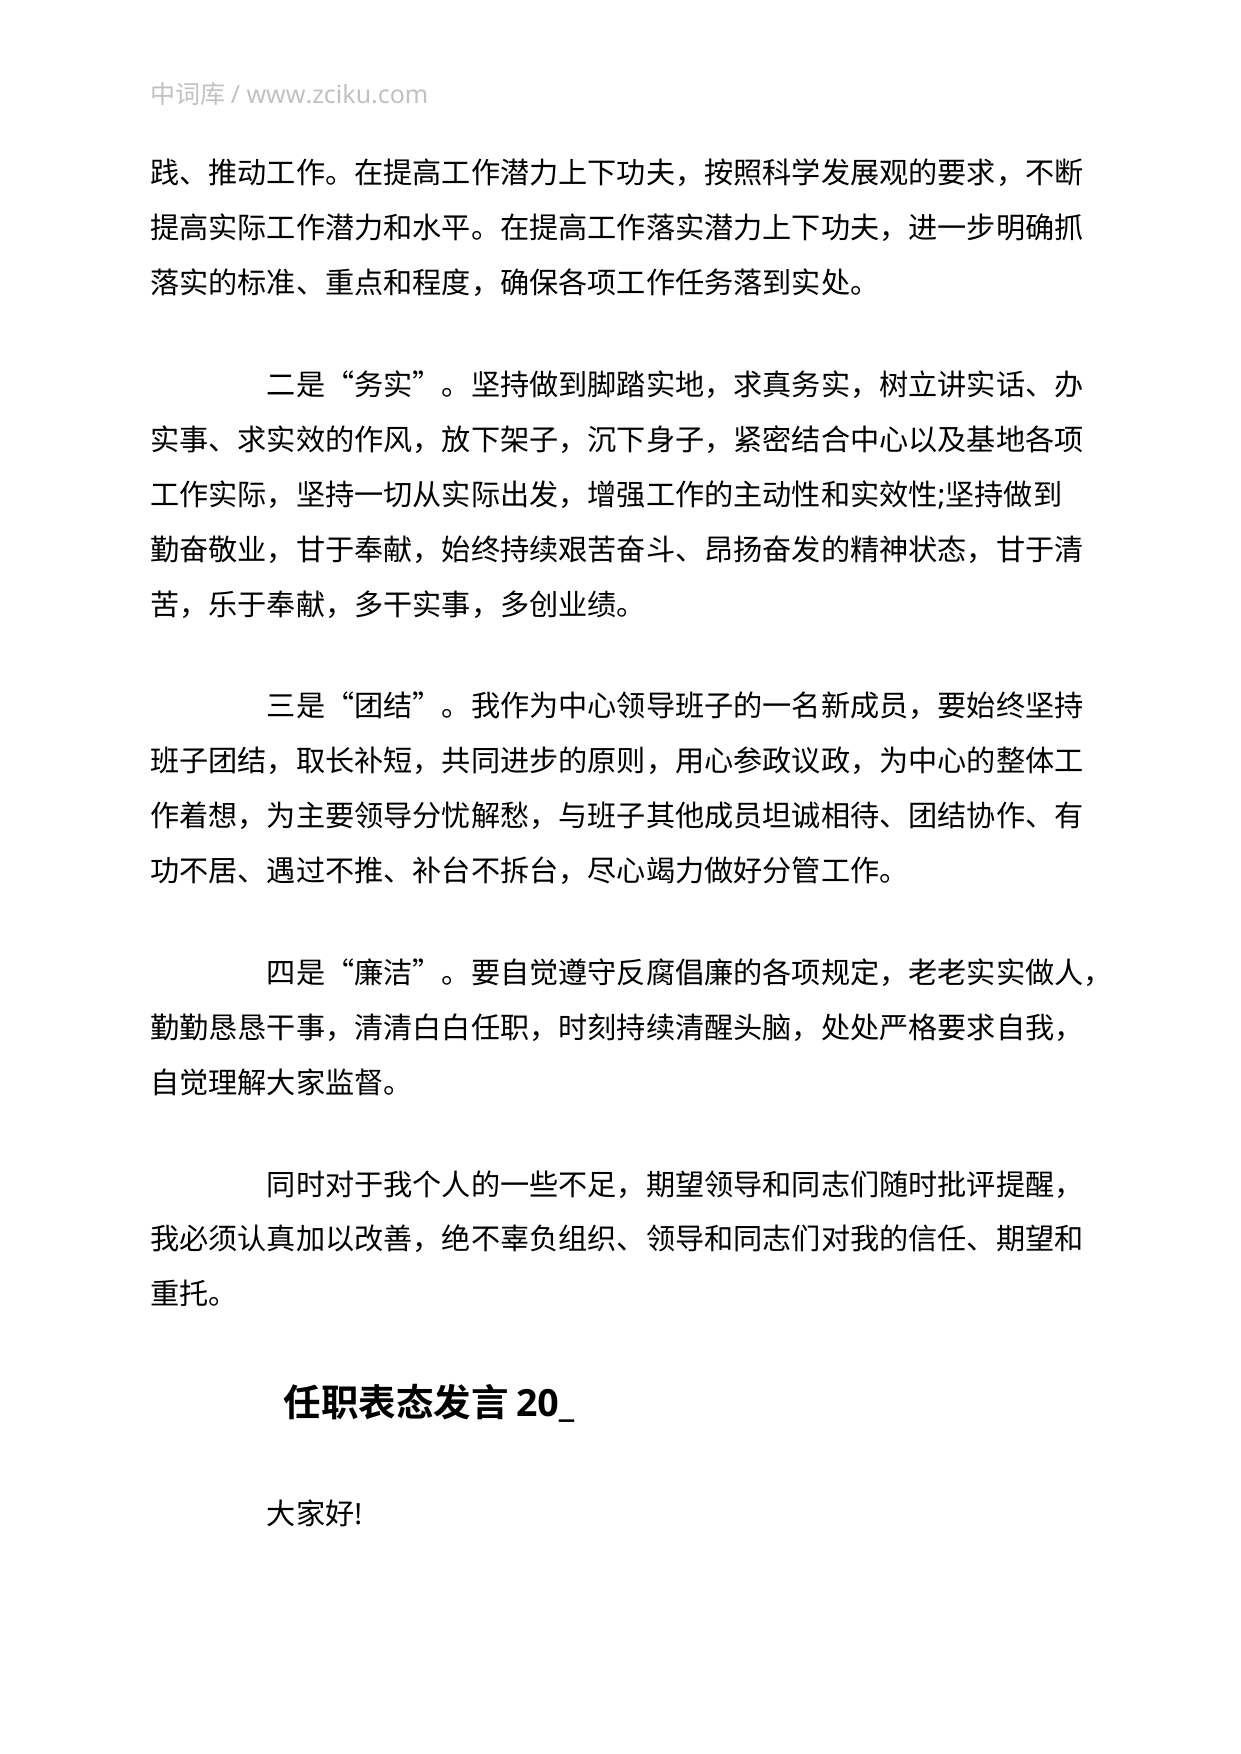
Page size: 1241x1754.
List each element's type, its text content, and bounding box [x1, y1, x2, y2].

text 四是“廉洁”。要自觉遵守反腐倡廉的各项规定，老老实实做人，勤勤恳恳干事，清清白白任职，时刻持续清醒头脑，处处严格要求自我，自觉理解大家监督。 [150, 949, 1090, 1102]
text 三是“团结”。我作为中心领导班子的一名新成员，要始终坚持班子团结，取长补短，共同进步的原则，用心参政议政，为中心的整体工作着想，为主要领导分忧解愁，与班子其他成员坦诚相待、团结协作、有功不居、遇过不推、补台不拆台，尽心竭力做好分管工作。 [150, 683, 1090, 890]
text 任职表态发言20_ [150, 1373, 1090, 1427]
text 大家好! [150, 1490, 1090, 1533]
text 同时对于我个人的一些不足，期望领导和同志们随时批评提醒，我必须认真加以改善，绝不辜负组织、领导和同志们对我的信任、期望和重托。 [150, 1161, 1090, 1313]
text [150, 150, 1090, 302]
text 二是“务实”。坚持做到脚踏实地，求真务实，树立讲实话、办实事、求实效的作风，放下架子，沉下身子，紧密结合中心以及基地各项工作实际，坚持一切从实际出发，增强工作的主动性和实效性;坚持做到勤奋敬业，甘于奉献，始终持续艰苦奋斗、昂扬奋发的精神状态，甘于清苦，乐于奉献，多干实事，多创业绩。 [150, 362, 1090, 623]
